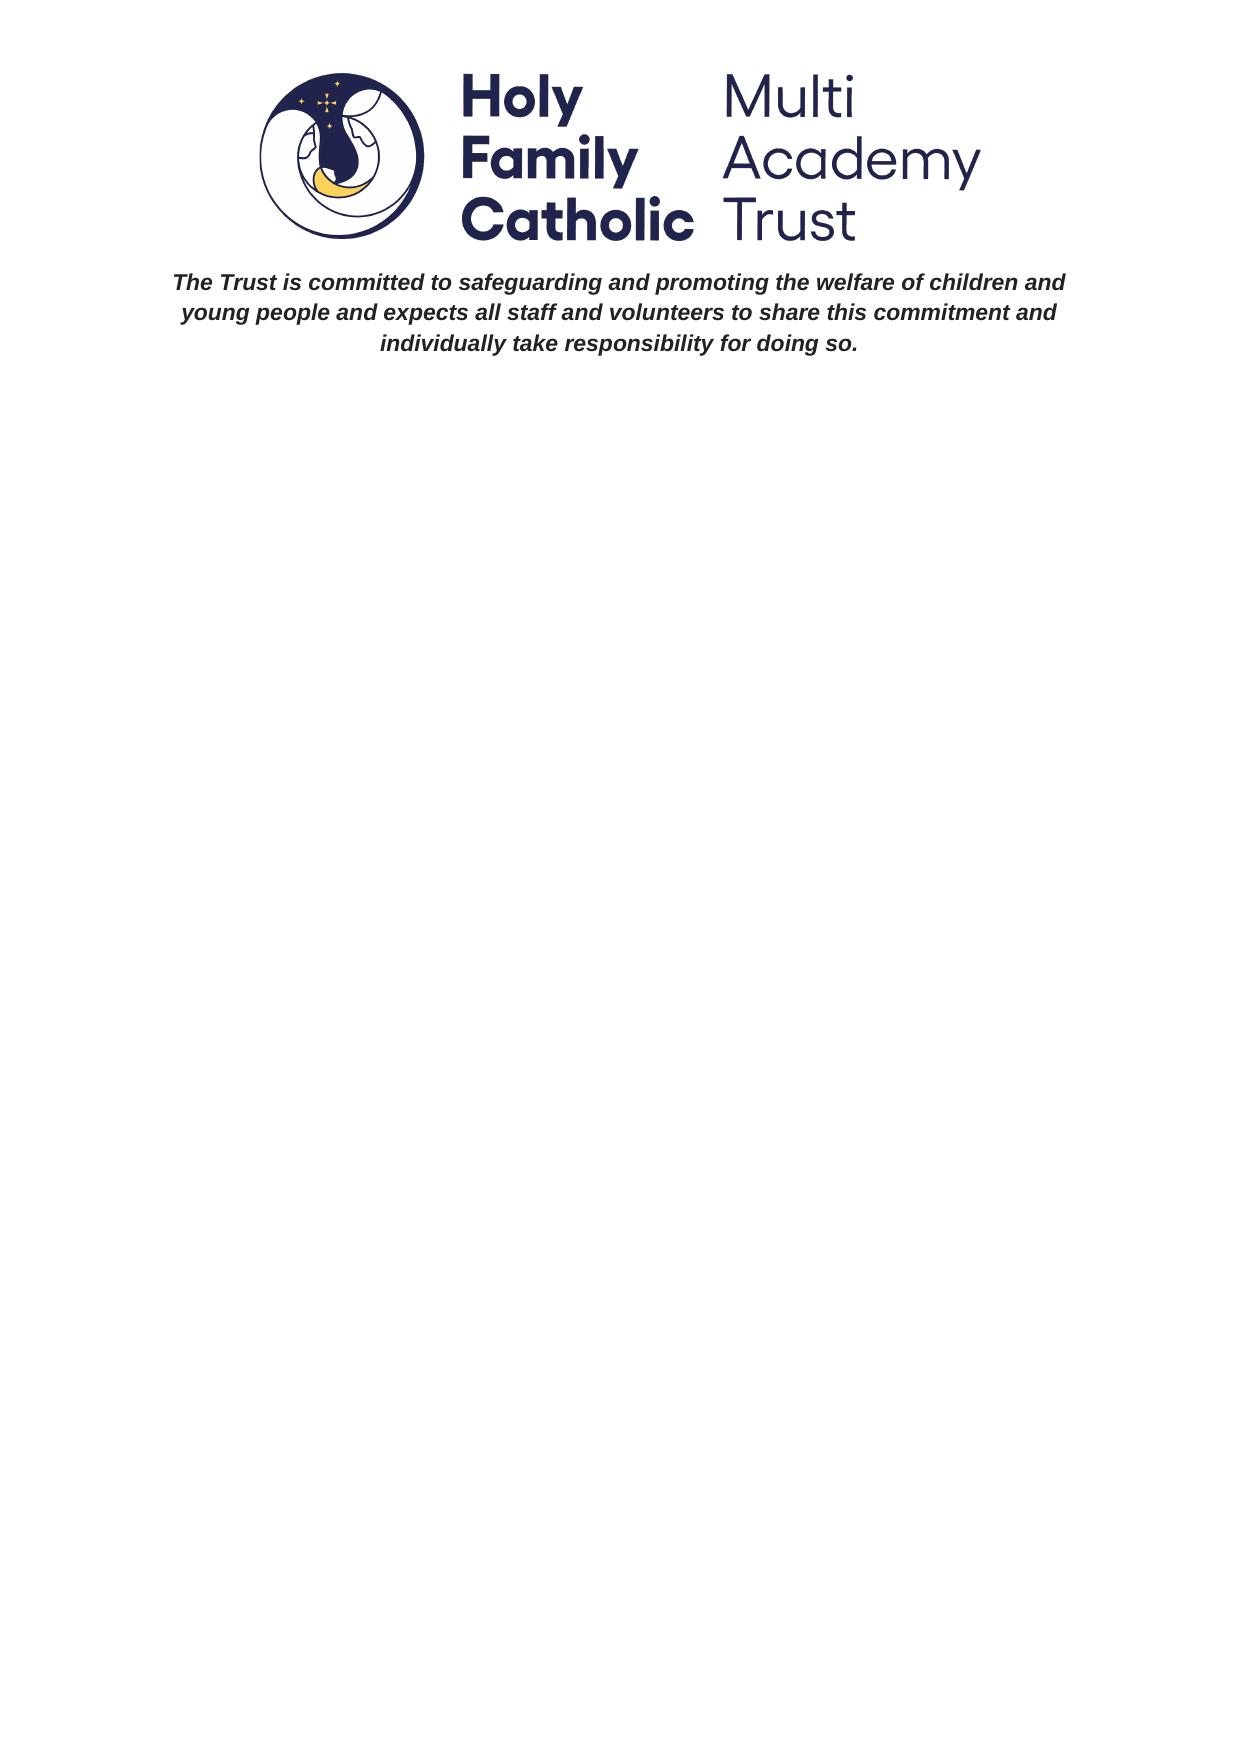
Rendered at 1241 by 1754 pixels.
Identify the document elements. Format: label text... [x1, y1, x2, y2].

title The Trust is committed to safeguarding and promoting the welfare of children and young people and expects all staff and volunteers to share this commitment and individually take responsibility for doing so. [150, 269, 1090, 356]
picture [259, 73, 981, 241]
